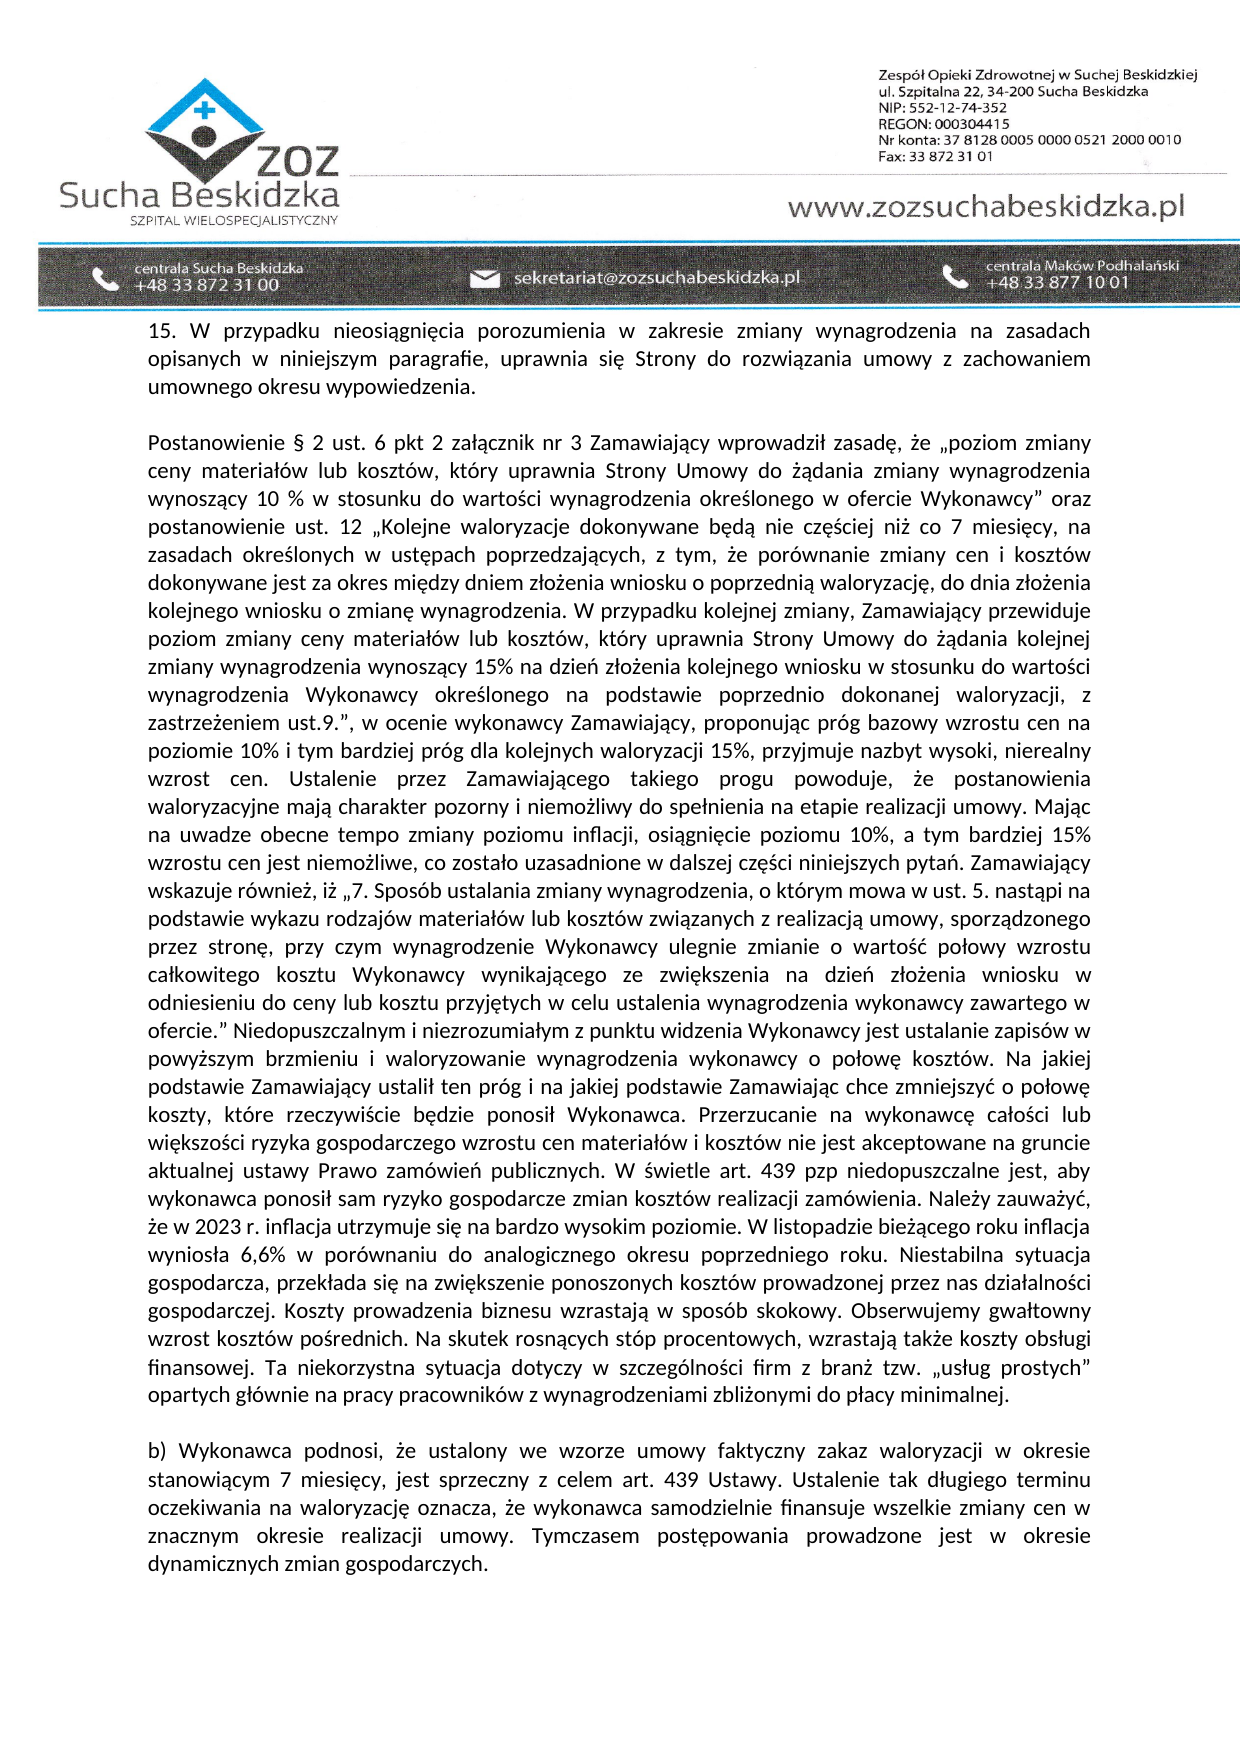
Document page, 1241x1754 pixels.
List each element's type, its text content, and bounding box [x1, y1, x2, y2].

text 15. W przypadku nieosiągnięcia porozumienia w zakresie zmiany wynagrodzenia na zasadach opisanych w niniejszym paragrafie, uprawnia się Strony do rozwiązania umowy z zachowaniem umownego okresu wypowiedzenia. [148, 148, 1093, 400]
text Postanowienie § 2 ust. 6 pkt 2 załącznik nr 3 Zamawiający wprowadził zasadę, że „poziom zmiany ceny materiałów lub kosztów, który uprawnia Strony Umowy do żądania zmiany wynagrodzenia wynoszący 10 % w stosunku do wartości wynagrodzenia określonego w ofercie Wykonawcy” oraz postanowienie ust. 12 „Kolejne waloryzacje dokonywane będą nie częściej niż co 7 miesięcy, na zasadach określonych w ustępach poprzedzających, z tym, że porównanie zmiany cen i kosztów dokonywane jest za okres między dniem złożenia wniosku o poprzednią waloryzację, do dnia złożenia kolejnego wniosku o zmianę wynagrodzenia. W przypadku kolejnej zmiany, Zamawiający przewiduje poziom zmiany ceny materiałów lub kosztów, który uprawnia Strony Umowy do żądania kolejnej zmiany wynagrodzenia wynoszący 15% na dzień złożenia kolejnego wniosku w stosunku do wartości wynagrodzenia Wykonawcy określonego na podstawie poprzednio dokonanej waloryzacji, z zastrzeżeniem ust.9.”, w ocenie wykonawcy Zamawiający, proponując próg bazowy wzrostu cen na poziomie 10% i tym bardziej próg dla kolejnych waloryzacji 15%, przyjmuje nazbyt wysoki, nierealny wzrost cen. Ustalenie przez Zamawiającego takiego progu powoduje, że postanowienia waloryzacyjne mają charakter pozorny i niemożliwy do spełnienia na etapie realizacji umowy. Mając na uwadze obecne tempo zmiany poziomu inflacji, osiągnięcie poziomu 10%, a tym bardziej 15% wzrostu cen jest niemożliwe, co zostało uzasadnione w dalszej części niniejszych pytań. Zamawiający wskazuje również, iż „7. Sposób ustalania zmiany wynagrodzenia, o którym mowa w ust. 5. nastąpi na podstawie wykazu rodzajów materiałów lub kosztów związanych z realizacją umowy, sporządzonego przez stronę, przy czym wynagrodzenie Wykonawcy ulegnie zmianie o wartość połowy wzrostu całkowitego kosztu Wykonawcy wynikającego ze zwiększenia na dzień złożenia wniosku w odniesieniu do ceny lub kosztu przyjętych w celu ustalenia wynagrodzenia wykonawcy zawartego w ofercie.” Niedopuszczalnym i niezrozumiałym z punktu widzenia Wykonawcy jest ustalanie zapisów w powyższym brzmieniu i waloryzowanie wynagrodzenia wykonawcy o połowę kosztów. Na jakiej podstawie Zamawiający ustalił ten próg i na jakiej podstawie Zamawiając chce zmniejszyć o połowę koszty, które rzeczywiście będzie ponosił Wykonawca. Przerzucanie na wykonawcę całości lub większości ryzyka gospodarczego wzrostu cen materiałów i kosztów nie jest akceptowane na gruncie aktualnej ustawy Prawo zamówień publicznych. W świetle art. 439 pzp niedopuszczalne jest, aby wykonawca ponosił sam ryzyko gospodarcze zmian kosztów realizacji zamówienia. Należy zauważyć, że w 2023 r. inflacja utrzymuje się na bardzo wysokim poziomie. W listopadzie bieżącego roku inflacja wyniosła 6,6% w porównaniu do analogicznego okresu poprzedniego roku. Niestabilna sytuacja gospodarcza, przekłada się na zwiększenie ponoszonych kosztów prowadzonej przez nas działalności gospodarczej. Koszty prowadzenia biznesu wzrastają w sposób skokowy. Obserwujemy gwałtowny wzrost kosztów pośrednich. Na skutek rosnących stóp procentowych, wzrastają także koszty obsługi finansowej. Ta niekorzystna sytuacja dotyczy w szczególności firm z branż tzw. „usług prostych” opartych głównie na pracy pracowników z wynagrodzeniami zbliżonymi do płacy minimalnej. [148, 428, 1093, 1409]
picture [32, 67, 1240, 316]
text b) Wykonawca podnosi, że ustalony we wzorze umowy faktyczny zakaz waloryzacji w okresie stanowiącym 7 miesięcy, jest sprzeczny z celem art. 439 Ustawy. Ustalenie tak długiego terminu oczekiwania na waloryzację oznacza, że wykonawca samodzielnie finansuje wszelkie zmiany cen w znacznym okresie realizacji umowy. Tymczasem postępowania prowadzone jest w okresie dynamicznych zmian gospodarczych. [148, 1437, 1093, 1577]
